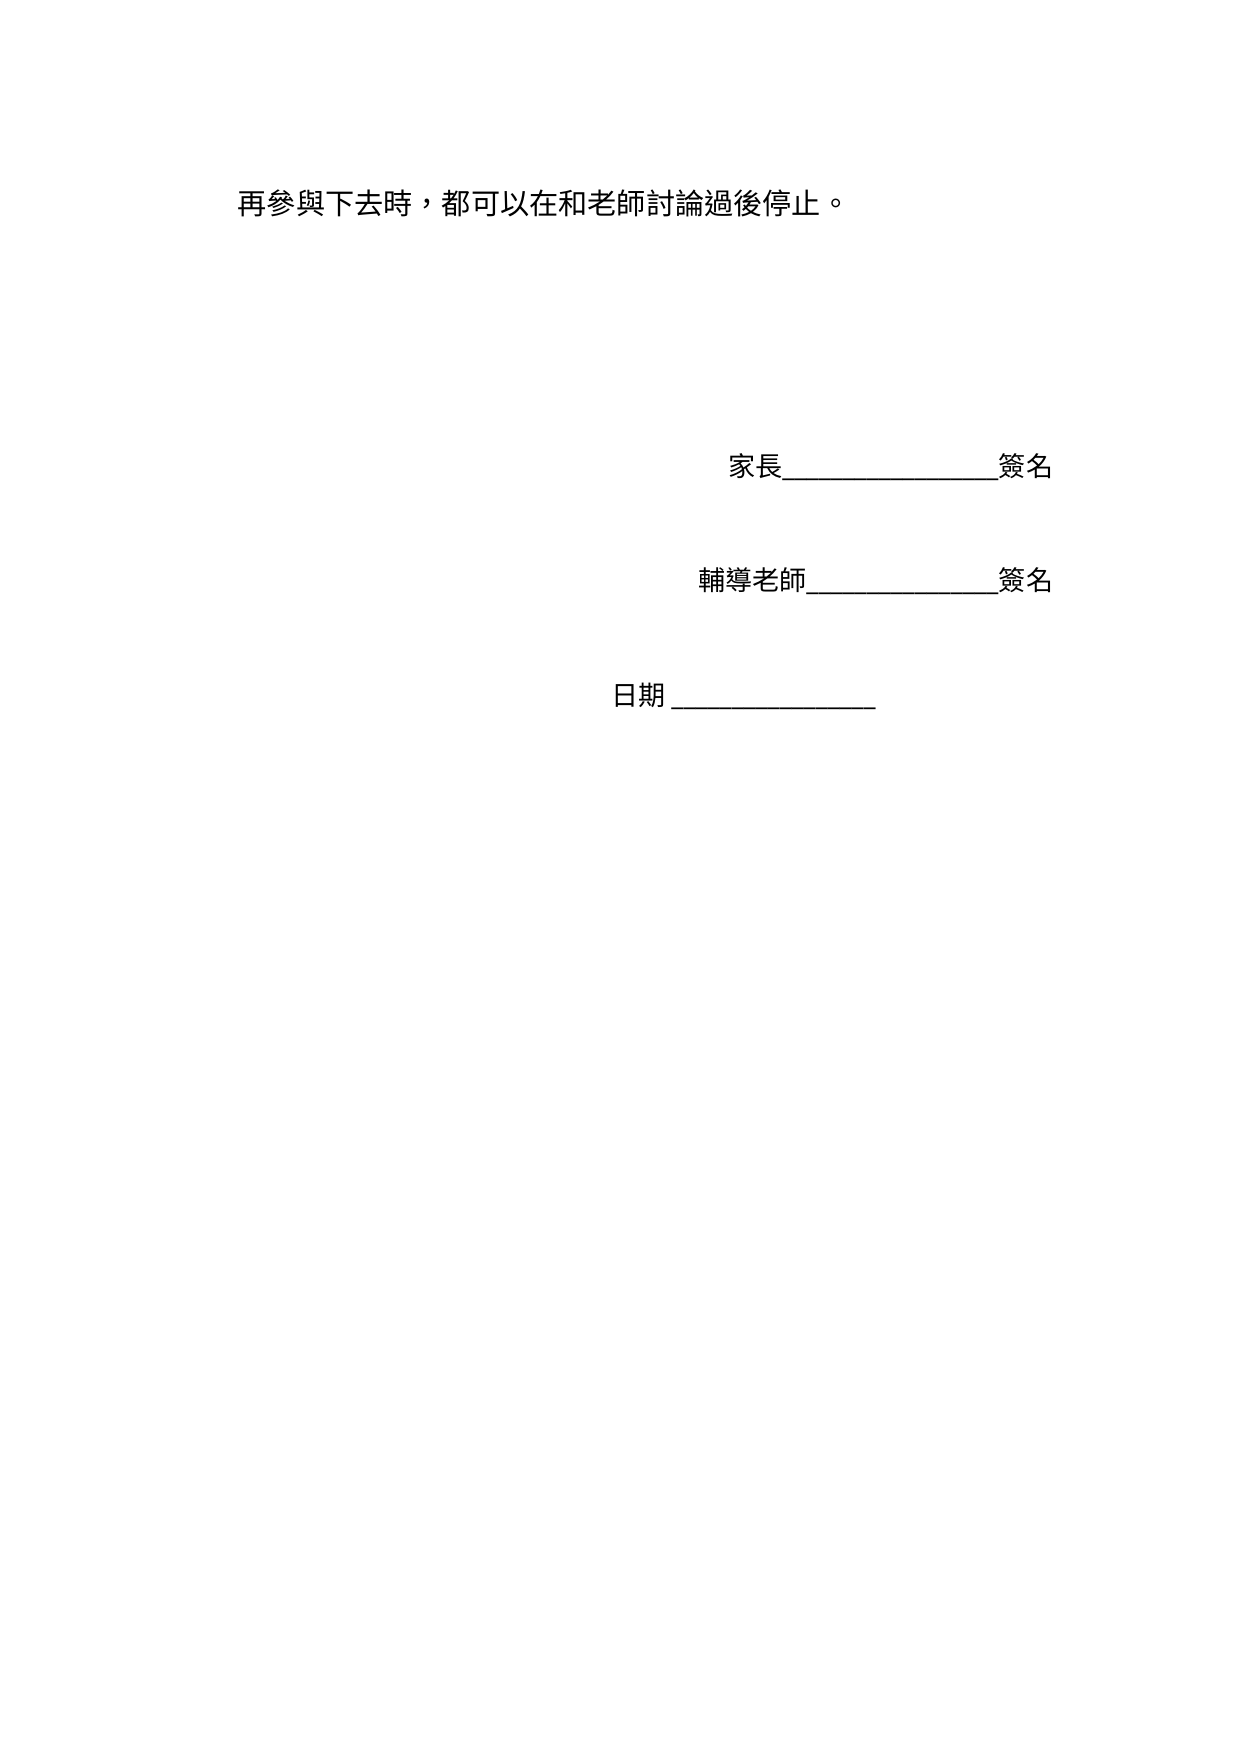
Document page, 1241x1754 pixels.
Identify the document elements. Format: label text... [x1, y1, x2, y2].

text 家長__________________簽名 [237, 427, 1053, 502]
text 輔導老師________________簽名 [237, 541, 1053, 616]
text 日期 _________________ [187, 656, 1053, 731]
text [237, 164, 1053, 239]
